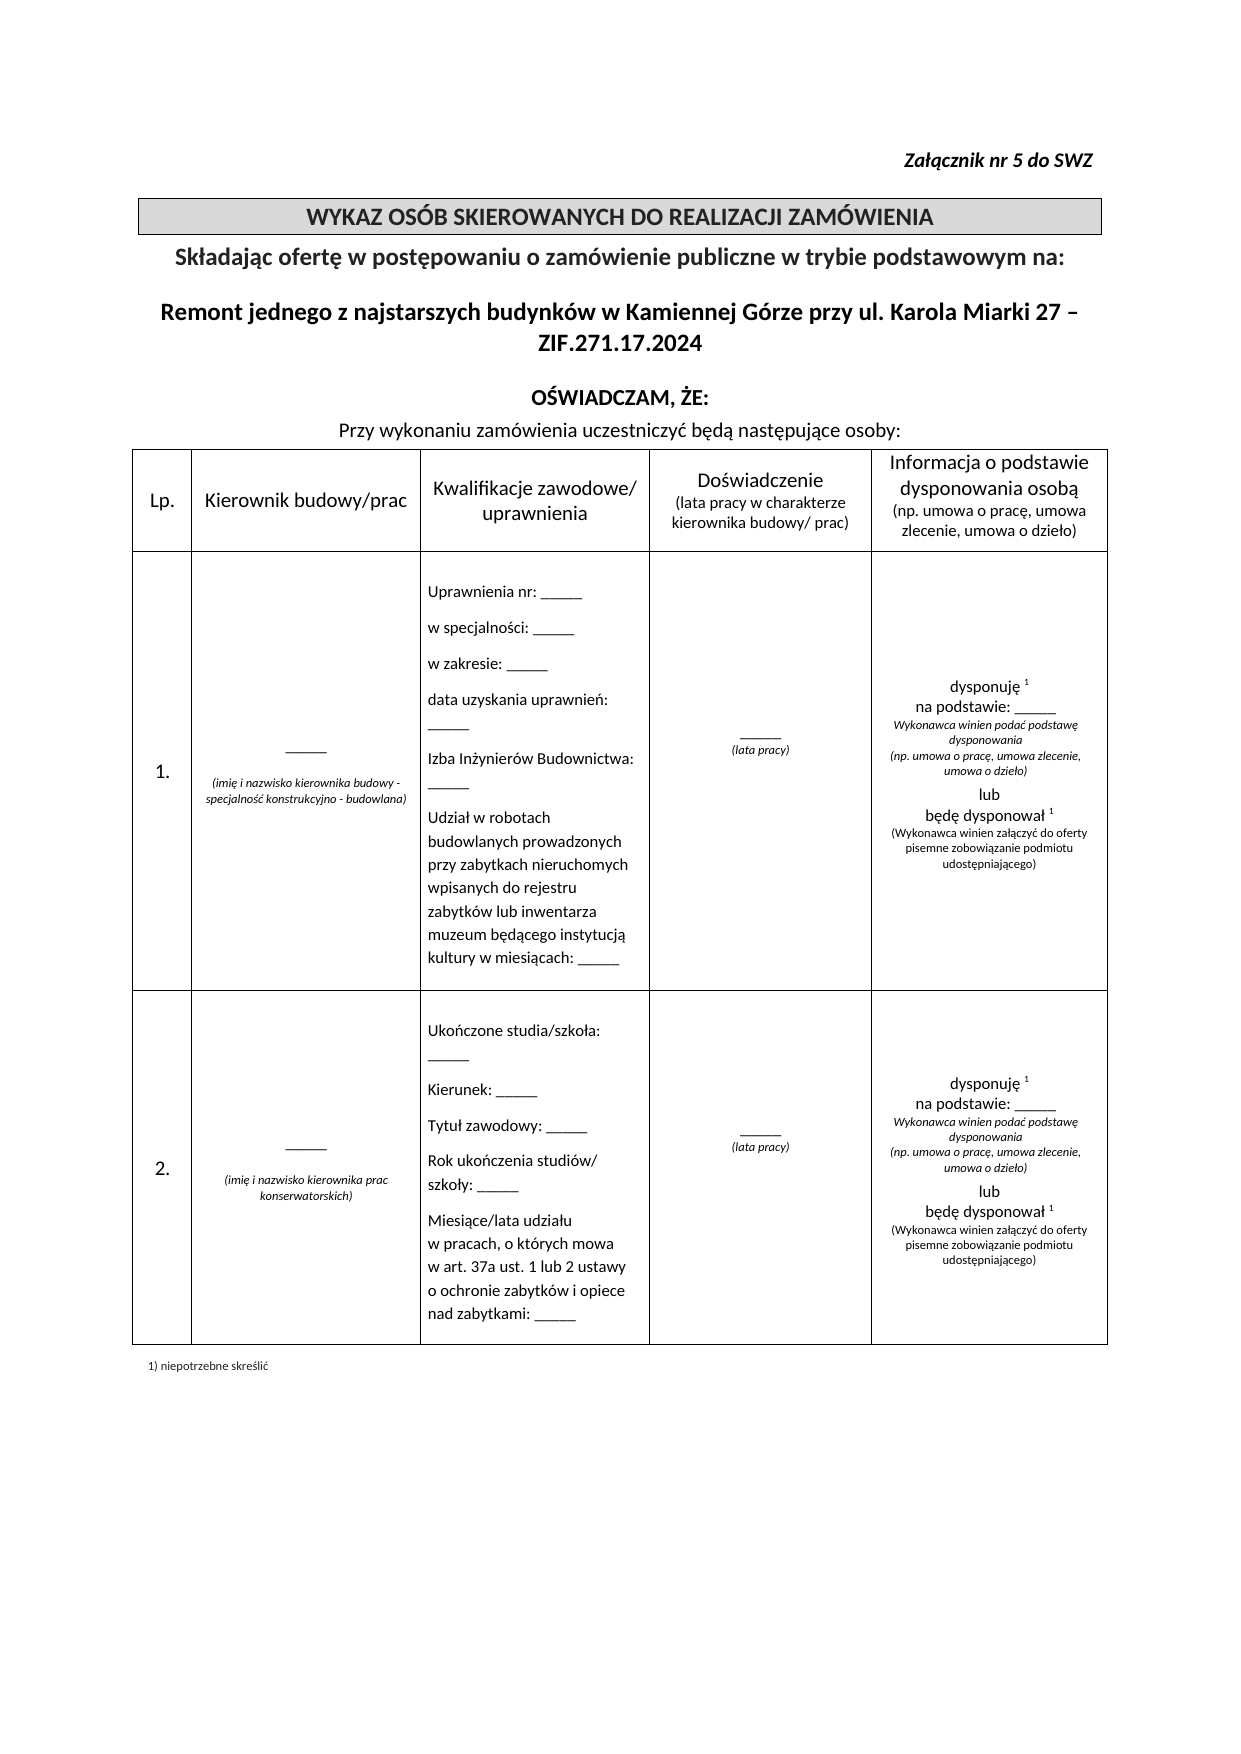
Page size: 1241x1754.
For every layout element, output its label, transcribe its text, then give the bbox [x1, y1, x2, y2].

table_cell _____ (imię i nazwisko kierownika prac konserwatorskich) [192, 991, 420, 1344]
text Przy wykonaniu zamówienia uczestniczyć będą następujące osoby: [148, 417, 1093, 442]
text OŚWIADCZAM, ŻE: [148, 383, 1093, 411]
text Remont jednego z najstarszych budynków w Kamiennej Górze przy ul. Karola Miarki 27 – ZIF.271.17.2024 [148, 297, 1093, 358]
table_cell _____ (lata pracy) [650, 991, 871, 1344]
text 1) niepotrzebne skreślić [148, 1358, 1093, 1373]
table_cell dysponuję 1 na podstawie: _____ Wykonawca winien podać podstawę dysponowania (np. umowa o pracę, umowa zlecenie, umowa o dzieło) lub będę dysponował 1 (Wykonawca winien załączyć do oferty pisemne zobowiązanie podmiotu udostępniającego) [872, 991, 1107, 1344]
text WYKAZ OSÓB SKIEROWANYCH DO REALIZACJI ZAMÓWIENIA [139, 199, 1101, 234]
table_cell dysponuję 1 na podstawie: _____ Wykonawca winien podać podstawę dysponowania (np. umowa o pracę, umowa zlecenie, umowa o dzieło) lub będę dysponował 1 (Wykonawca winien załączyć do oferty pisemne zobowiązanie podmiotu udostępniającego) [872, 552, 1107, 989]
table_header Doświadczenie (lata pracy w charakterze kierownika budowy/ prac) [650, 450, 871, 551]
text Składając ofertę w postępowaniu o zamówienie publiczne w trybie podstawowym na: [148, 241, 1093, 272]
table_header Lp. [133, 450, 191, 551]
table_cell 2. [133, 991, 191, 1344]
table_cell 1. [133, 552, 191, 989]
table_header Informacja o podstawie dysponowania osobą (np. umowa o pracę, umowa zlecenie, umowa o dzieło) [872, 450, 1107, 551]
table_cell _____ (lata pracy) [650, 552, 871, 989]
table_header Kwalifikacje zawodowe/ uprawnienia [421, 450, 649, 551]
table_cell Uprawnienia nr: _____ w specjalności: _____ w zakresie: _____ data uzyskania uprawnień: _____ Izba Inżynierów Budownictwa: _____ Udział w robotach budowlanych prowadzonych przy zabytkach nieruchomych wpisanych do rejestru zabytków lub inwentarza muzeum będącego instytucją kultury w miesiącach: _____ [421, 552, 649, 989]
table_header Kierownik budowy/prac [192, 450, 420, 551]
table_cell _____ (imię i nazwisko kierownika budowy -specjalność konstrukcyjno - budowlana) [192, 552, 420, 989]
table_cell Ukończone studia/szkoła: _____ Kierunek: _____ Tytuł zawodowy: _____ Rok ukończenia studiów/ szkoły: _____ Miesiące/lata udziału w pracach, o których mowa w art. 37a ust. 1 lub 2 ustawy o ochronie zabytków i opiece nad zabytkami: _____ [421, 991, 649, 1344]
text Załącznik nr 5 do SWZ [148, 148, 1093, 173]
